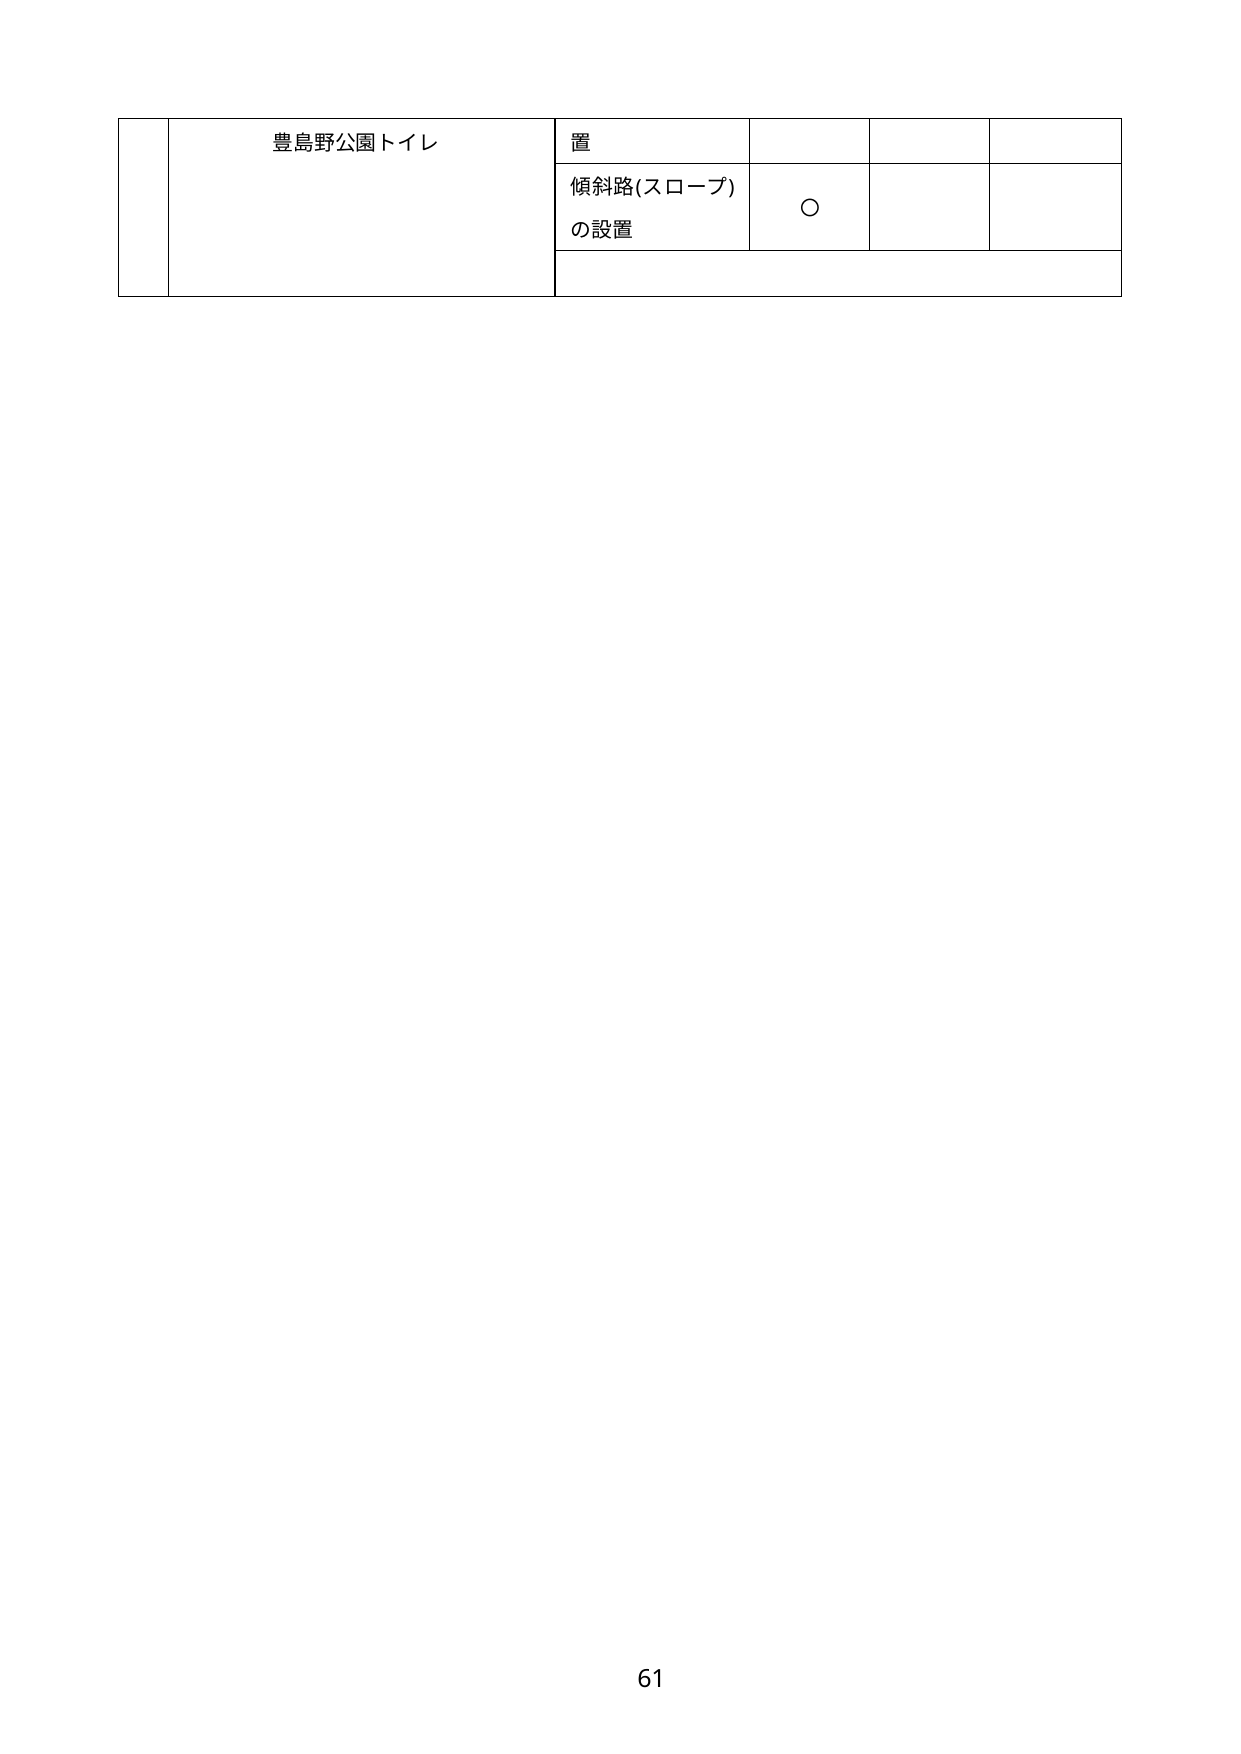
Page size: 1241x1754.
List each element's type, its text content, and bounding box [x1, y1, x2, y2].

table_cell [556, 251, 1121, 296]
table_cell [990, 164, 1121, 250]
table_cell [990, 119, 1121, 162]
table_cell 〇 [750, 164, 869, 250]
table_cell [870, 164, 989, 250]
table_cell 傾斜路(スロープ)の設置 [556, 164, 749, 250]
table_cell 触知案内図を設置 [556, 119, 749, 162]
table_cell 〇 [870, 119, 989, 162]
table_cell [750, 119, 869, 162]
